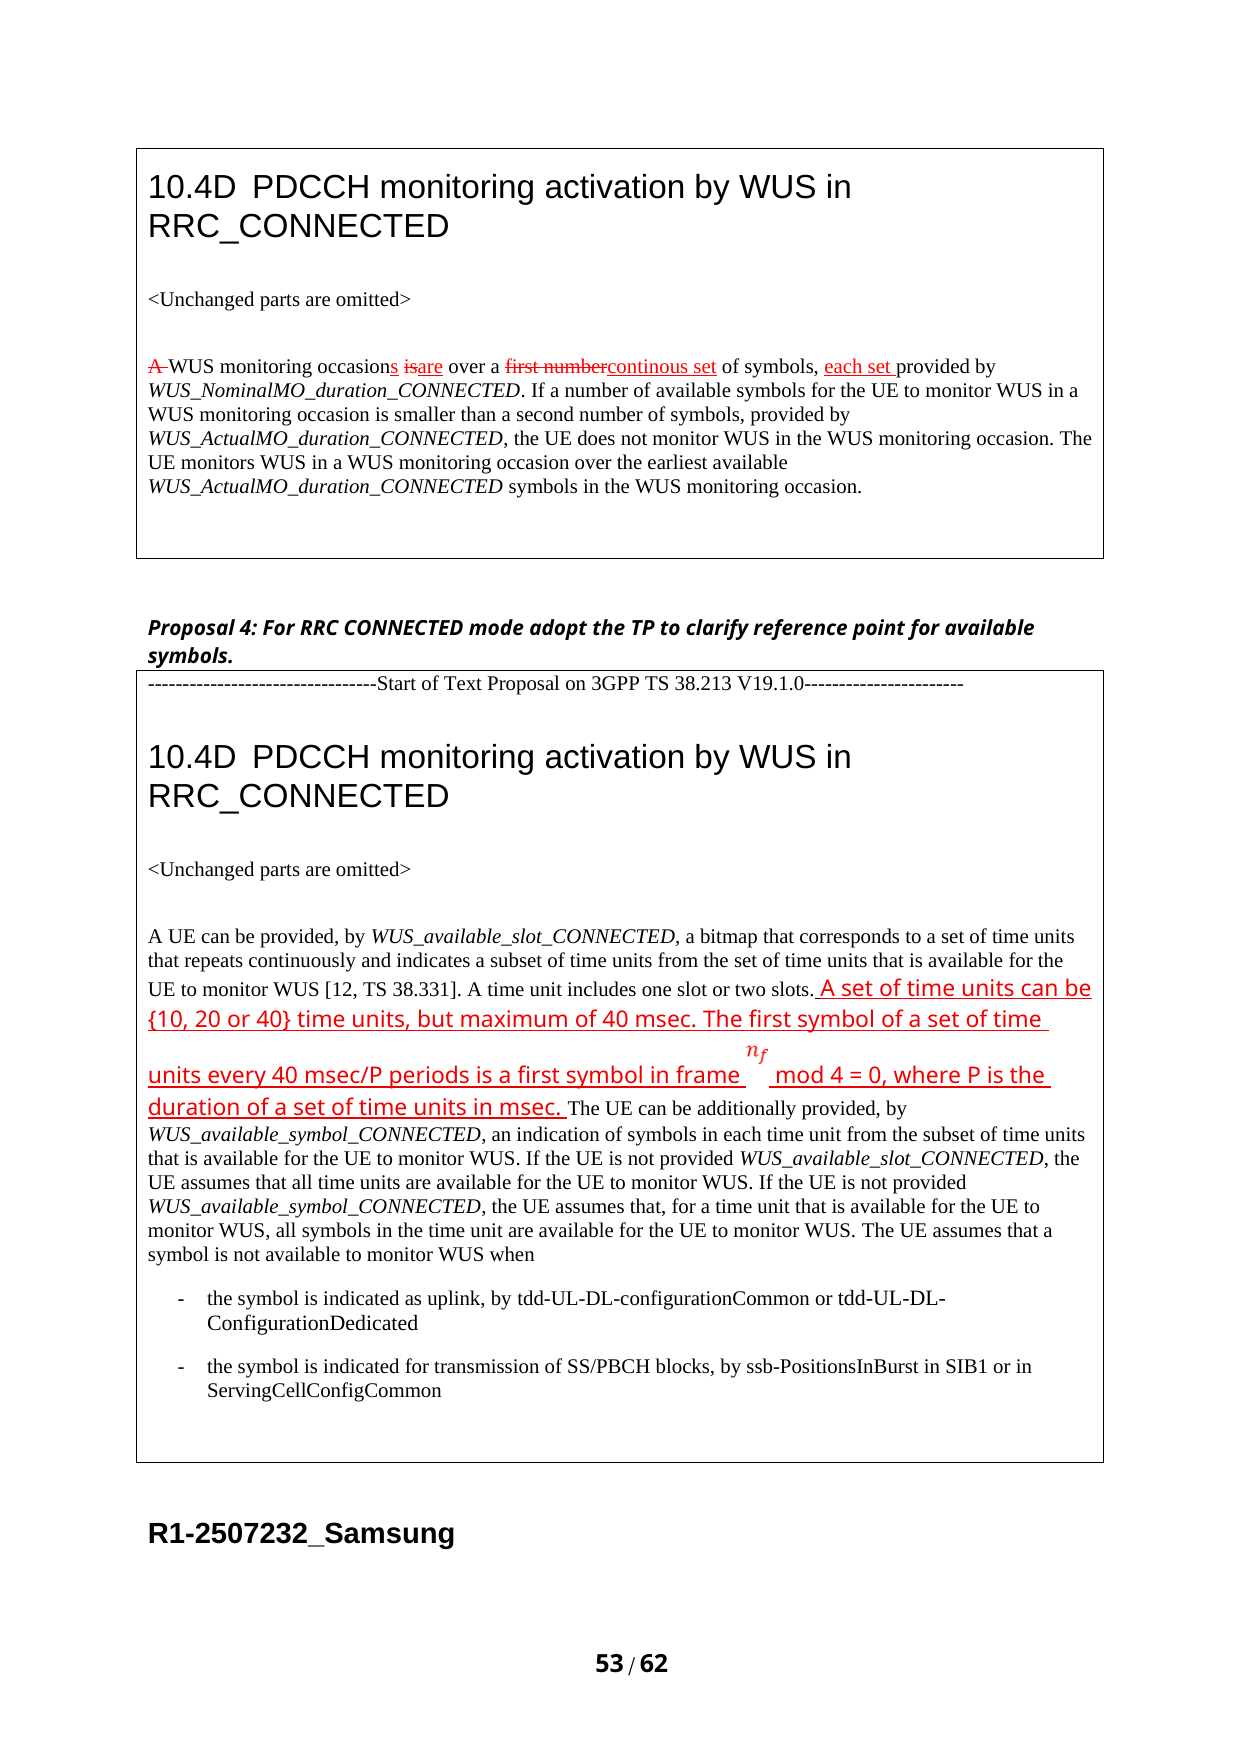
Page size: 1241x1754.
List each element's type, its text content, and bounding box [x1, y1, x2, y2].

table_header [137, 149, 1103, 558]
picture [746, 1034, 769, 1065]
table_header ---------------------------------Start of Text Proposal on 3GPP TS 38.213 V19.1.0----------------------- 10.4D PDCCH monitoring activation by WUS in RRC_CONNECTED <Unchanged parts are omitted> A UE can be provided, by WUS_available_slot_CONNECTED, a bitmap that corresponds to a set of time units that repeats continuously and indicates a subset of time units from the set of time units that is available for the UE to monitor WUS [12, TS 38.331]. A time unit includes one slot or two slots. A set of time units can be {10, 20 or 40} time units, but maximum of 40 msec. The first symbol of a set of time units every 40 msec/P periods is a first symbol in frame mod 4 = 0, where P is the duration of a set of time units in msec. The UE can be additionally provided, by WUS_available_symbol_CONNECTED, an indication of symbols in each time unit from the subset of time units that is available for the UE to monitor WUS. If the UE is not provided WUS_available_slot_CONNECTED, the UE assumes that all time units are available for the UE to monitor WUS. If the UE is not provided WUS_available_symbol_CONNECTED, the UE assumes that, for a time unit that is available for the UE to monitor WUS, all symbols in the time unit are available for the UE to monitor WUS. The UE assumes that a symbol is not available to monitor WUS when - the symbol is indicated as uplink, by tdd-UL-DL-configurationCommon or tdd-UL-DL-ConfigurationDedicated - the symbol is indicated for transmission of SS/PBCH blocks, by ssb-PositionsInBurst in SIB1 or in ServingCellConfigCommon [137, 671, 1103, 1462]
text Proposal 4: For RRC CONNECTED mode adopt the TP to clarify reference point for available symbols. [148, 613, 1092, 669]
subtitle R1-2507232_Samsung [148, 1516, 1092, 1550]
